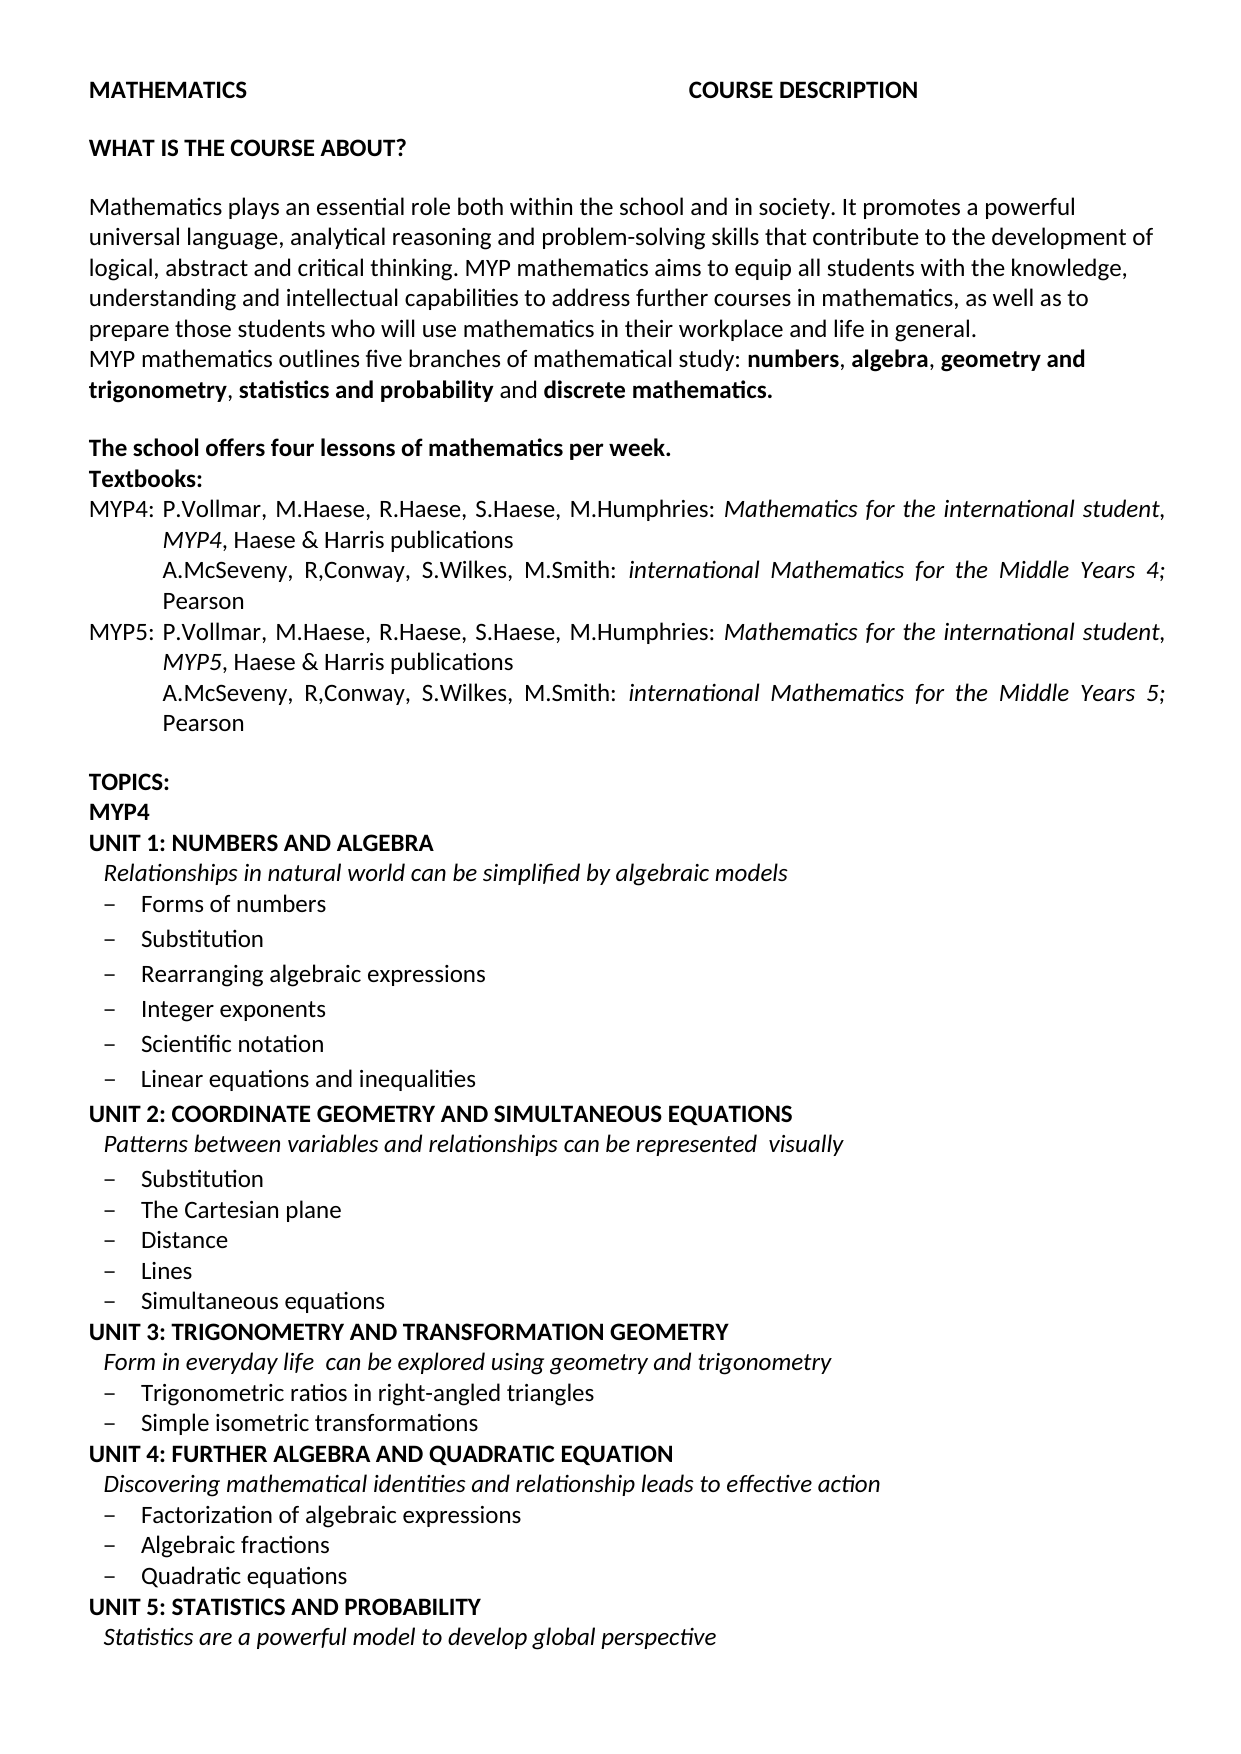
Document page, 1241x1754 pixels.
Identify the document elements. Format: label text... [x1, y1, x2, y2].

text MYP5: P.Vollmar, M.Haese, R.Haese, S.Haese, M.Humphries: Mathematics for the international student, MYP5, Haese & Harris publications [89, 616, 1166, 677]
list Forms of numbers [103, 888, 1166, 918]
text TOPICS: [89, 766, 1166, 796]
text Relationships in natural world can be simplified by algebraic models [89, 857, 1166, 888]
text MATHEMATICS COURSE DESCRIPTION [89, 74, 1166, 104]
list Simultaneous equations [103, 1286, 1166, 1316]
list Substitution [103, 923, 1166, 953]
list Rearranging algebraic expressions [103, 958, 1166, 988]
list Quadratic equations [103, 1560, 1166, 1591]
text Mathematics plays an essential role both within the school and in society. It promotes a powerful universal language, analytical reasoning and problem-solving skills that contribute to the development of logical, abstract and critical thinking. MYP mathematics aims to equip all students with the knowledge, understanding and intellectual capabilities to address further courses in mathematics, as well as to prepare those students who will use mathematics in their workplace and life in general. [89, 191, 1166, 343]
list Simple isometric transformations [103, 1408, 1166, 1438]
list Linear equations and inequalities [103, 1063, 1166, 1093]
list Algebraic fractions [103, 1530, 1166, 1560]
text MYP mathematics outlines five branches of mathematical study: numbers, algebra, geometry and trigonometry, statistics and probability and discrete mathematics. [89, 343, 1166, 404]
text WHAT IS THE COURSE ABOUT? [89, 132, 1166, 163]
text The school offers four lessons of mathematics per week. [89, 433, 1166, 463]
text A.McSeveny, R,Conway, S.Wilkes, M.Smith: international Mathematics for the Middle Years 5; Pearson [162, 677, 1166, 738]
text Statistics are a powerful model to develop global perspective [89, 1621, 1166, 1652]
text UNIT 5: STATISTICS AND PROBABILITY [89, 1591, 1166, 1621]
list The Cartesian plane [103, 1194, 1166, 1224]
list Scientific notation [103, 1028, 1166, 1058]
list Trigonometric ratios in right-angled triangles [103, 1377, 1166, 1408]
text A.McSeveny, R,Conway, S.Wilkes, M.Smith: international Mathematics for the Middle Years 4; Pearson [162, 555, 1166, 616]
list Substitution [103, 1163, 1166, 1194]
list Distance [103, 1224, 1166, 1255]
text MYP4: P.Vollmar, M.Haese, R.Haese, S.Haese, M.Humphries: Mathematics for the international student, MYP4, Haese & Harris publications [89, 494, 1166, 555]
text Discovering mathematical identities and relationship leads to effective action [89, 1469, 1166, 1499]
list Factorization of algebraic expressions [103, 1499, 1166, 1530]
text UNIT 4: FURTHER ALGEBRA AND QUADRATIC EQUATION [89, 1438, 1166, 1469]
list Lines [103, 1255, 1166, 1286]
text UNIT 1: NUMBERS AND ALGEBRA [89, 827, 1166, 857]
list Integer exponents [103, 993, 1166, 1023]
text MYP4 [89, 796, 1166, 827]
text UNIT 2: COORDINATE GEOMETRY AND SIMULTANEOUS EQUATIONS [89, 1098, 1166, 1128]
text Form in everyday life can be explored using geometry and trigonometry [89, 1347, 1166, 1377]
text Patterns between variables and relationships can be represented visually [89, 1128, 1166, 1159]
text Textbooks: [89, 463, 1166, 494]
text UNIT 3: TRIGONOMETRY AND TRANSFORMATION GEOMETRY [89, 1316, 1166, 1347]
